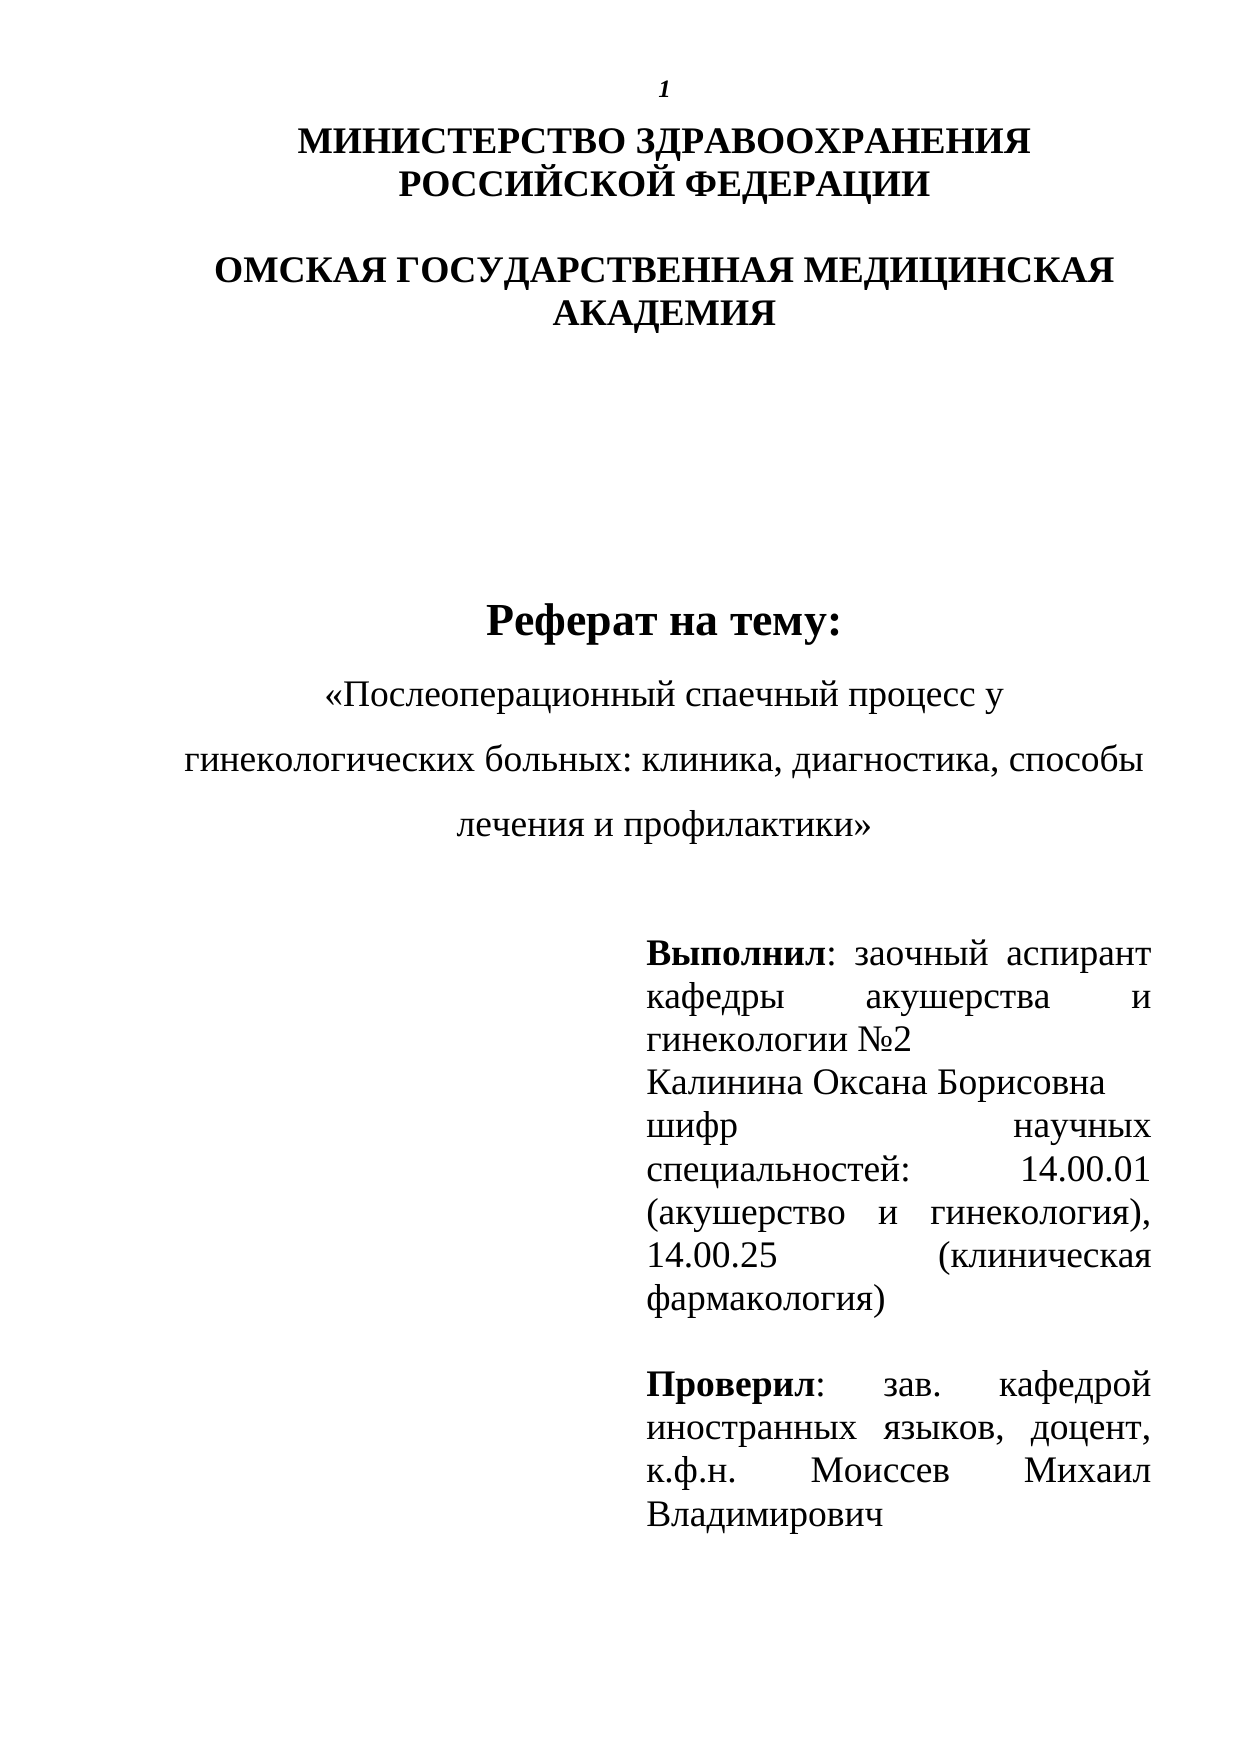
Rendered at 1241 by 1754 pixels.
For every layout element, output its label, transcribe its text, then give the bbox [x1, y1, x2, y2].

text «Послеоперационный спаечный процесс у гинекологических больных: клиника, диагностика, способы лечения и профилактики» [177, 672, 1152, 844]
text Омская государственная медицинская академия [177, 247, 1152, 334]
text Выполнил: заочный аспирант кафедры акушерства и гинекологии №2 [646, 930, 1152, 1060]
text Реферат на тему: [177, 592, 1152, 645]
text Проверил: зав. кафедрой иностранных языков, доцент, к.ф.н. Моиссев Михаил Владимирович [646, 1362, 1152, 1534]
text шифр научных специальностей: 14.00.01 (акушерство и гинекология), 14.00.25 (клиническая фармакология) [646, 1103, 1152, 1318]
text Калинина Оксана Борисовна [646, 1060, 1152, 1103]
text Российской федерации [177, 161, 1152, 204]
text Министерство здравоохранения [177, 118, 1152, 161]
